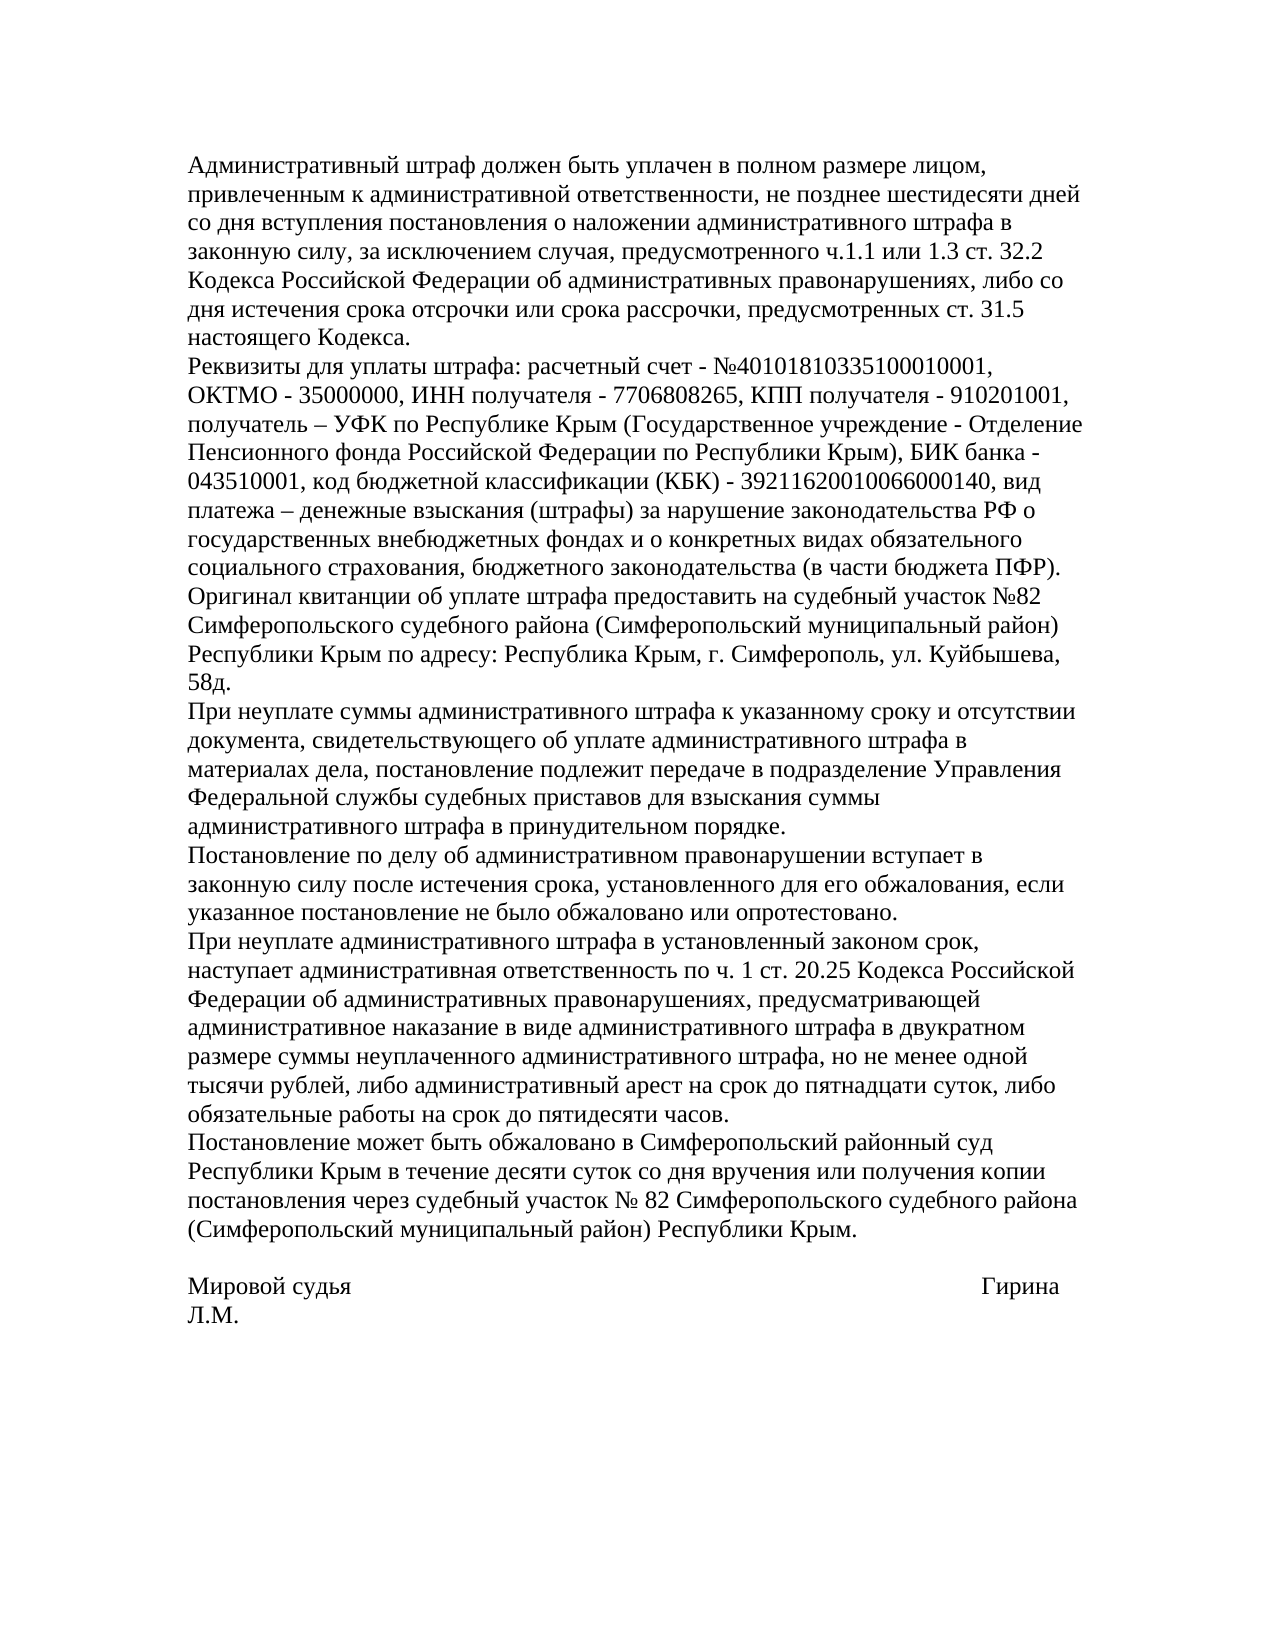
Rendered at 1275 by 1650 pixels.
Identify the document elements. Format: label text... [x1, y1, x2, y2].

text При неуплате суммы административного штрафа к указанному сроку и отсутствии документа, свидетельствующего об уплате административного штрафа в материалах дела, постановление подлежит передаче в подразделение Управления Федеральной службы судебных приставов для взыскания суммы административного штрафа в принудительном порядке. [187, 696, 1087, 840]
text Мировой судья Гирина Л.М. [187, 1271, 1087, 1329]
text Реквизиты для уплаты штрафа: расчетный счет - №40101810335100010001, ОКТМО - 35000000, ИНН получателя - 7706808265, КПП получателя - 910201001, получатель – УФК по Республике Крым (Государственное учреждение - Отделение Пенсионного фонда Российской Федерации по Республики Крым), БИК банка - 043510001, код бюджетной классификации (КБК) - 39211620010066000140, вид платежа – денежные взыскания (штрафы) за нарушение законодательства РФ о государственных внебюджетных фондах и о конкретных видах обязательного социального страхования, бюджетного законодательства (в части бюджета ПФР). [187, 351, 1087, 581]
text Постановление по делу об административном правонарушении вступает в законную силу после истечения срока, установленного для его обжалования, если указанное постановление не было обжаловано или опротестовано. [187, 840, 1087, 926]
text При неуплате административного штрафа в установленный законом срок, наступает административная ответственность по ч. 1 ст. 20.25 Кодекса Российской Федерации об административных правонарушениях, предусматривающей административное наказание в виде административного штрафа в двукратном размере суммы неуплаченного административного штрафа, но не менее одной тысячи рублей, либо административный арест на срок до пятнадцати суток, либо обязательные работы на срок до пятидесяти часов. [187, 926, 1087, 1127]
text Административный штраф должен быть уплачен в полном размере лицом, привлеченным к административной ответственности, не позднее шестидесяти дней со дня вступления постановления о наложении административного штрафа в законную силу, за исключением случая, предусмотренного ч.1.1 или 1.3 ст. 32.2 Кодекса Российской Федерации об административных правонарушениях, либо со дня истечения срока отсрочки или срока рассрочки, предусмотренных ст. 31.5 настоящего Кодекса. [187, 150, 1087, 351]
text Оригинал квитанции об уплате штрафа предоставить на судебный участок №82 Симферопольского судебного района (Симферопольский муниципальный район) Республики Крым по адресу: Республика Крым, г. Симферополь, ул. Куйбышева, 58д. [187, 581, 1087, 696]
text Постановление может быть обжаловано в Симферопольский районный суд Республики Крым в течение десяти суток со дня вручения или получения копии постановления через судебный участок № 82 Симферопольского судебного района (Симферопольский муниципальный район) Республики Крым. [187, 1127, 1087, 1242]
